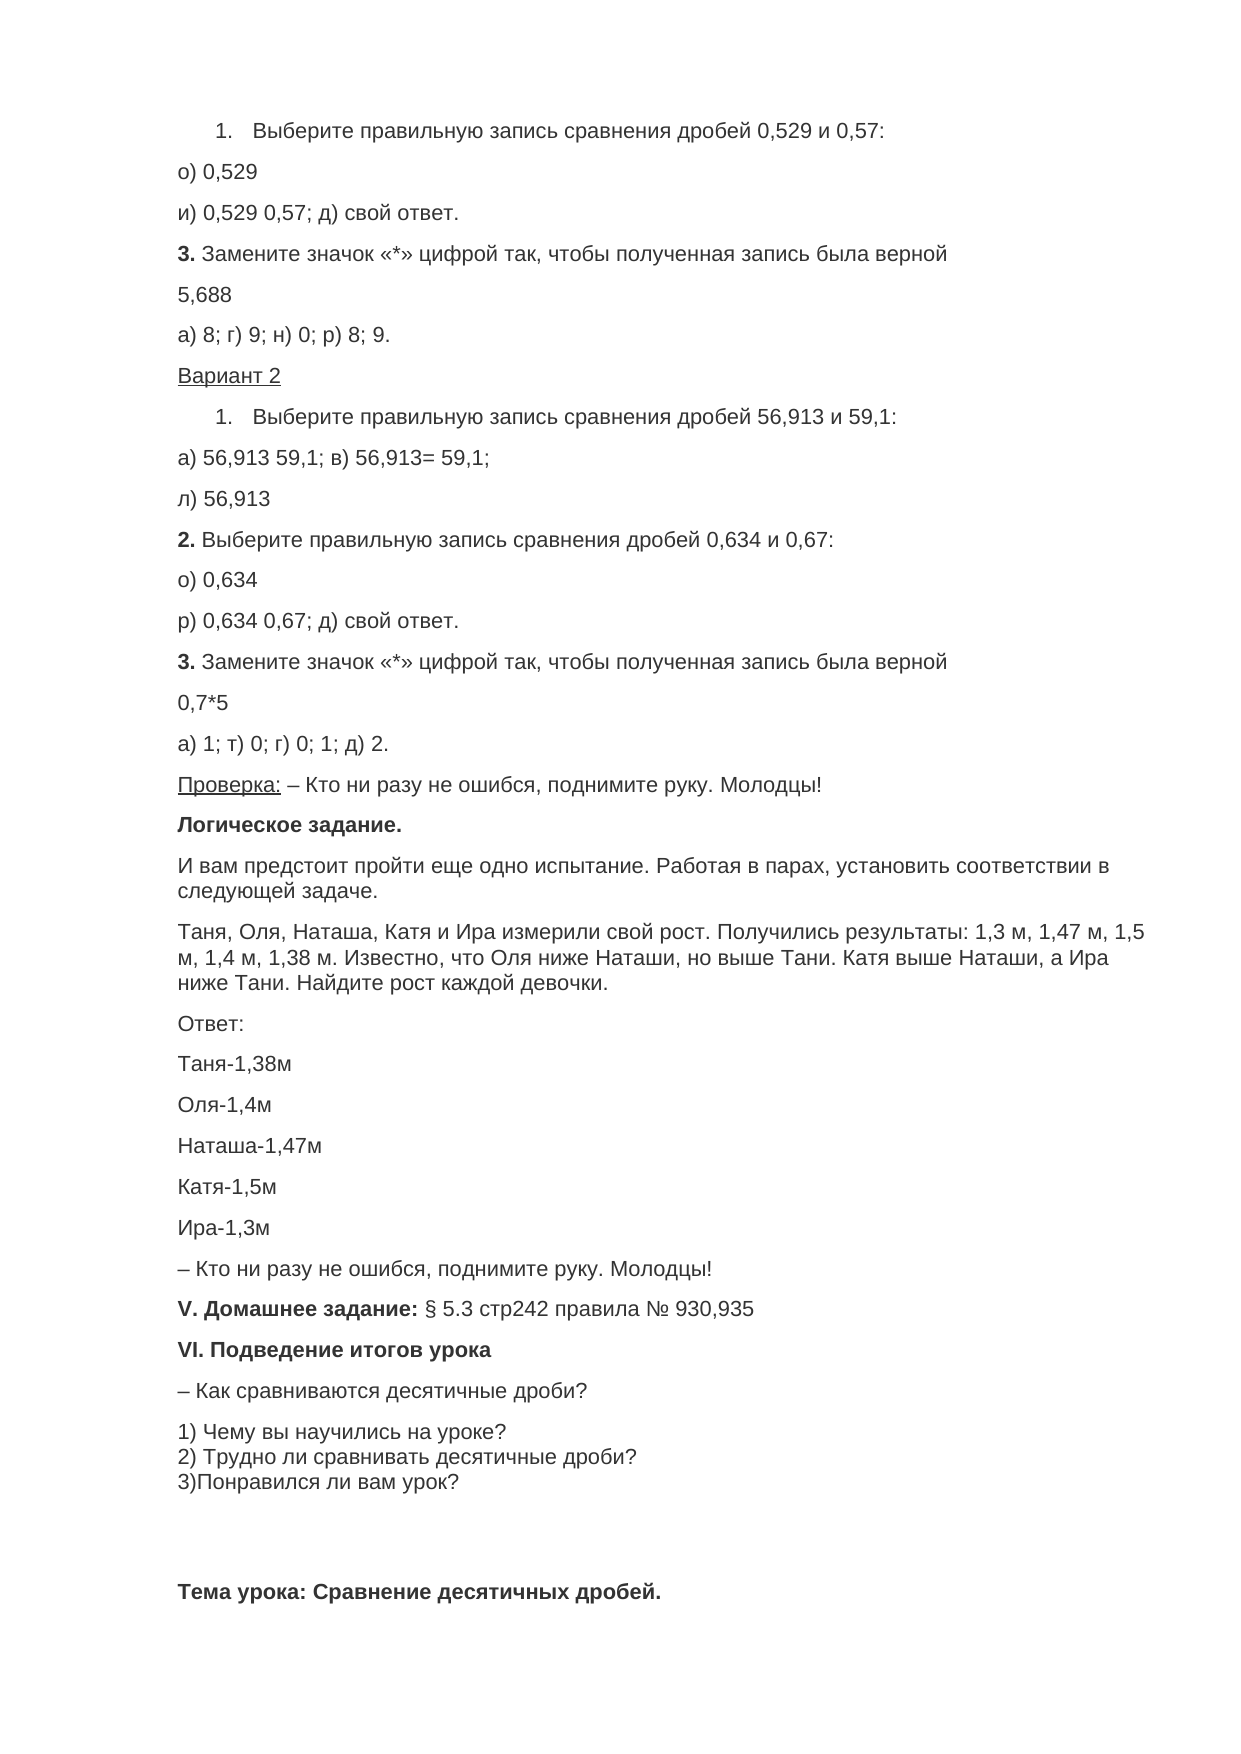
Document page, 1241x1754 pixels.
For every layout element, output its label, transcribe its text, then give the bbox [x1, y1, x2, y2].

text Ира-1,3м [177, 1214, 1152, 1240]
text а) 1; т) 0; г) 0; 1; д) 2. [177, 731, 1152, 756]
text Наташа-1,47м [177, 1133, 1152, 1158]
text VI. Подведение итогов урока [177, 1337, 1152, 1362]
text л) 56,913 [177, 486, 1152, 511]
text – Как сравниваются десятичные дроби? [177, 1378, 1152, 1403]
text Вариант 2 [177, 363, 1152, 388]
text о) 0,529 [177, 159, 1152, 184]
text Таня, Оля, Наташа, Катя и Ира измерили свой рост. Получились результаты: 1,3 м, 1,47 м, 1,5 м, 1,4 м, 1,38 м. Известно, что Оля ниже Наташи, но выше Тани. Катя выше Наташи, а Ира ниже Тани. Найдите рост каждой девочки. [177, 919, 1152, 995]
text Проверка: – Кто ни разу не ошибся, поднимите руку. Молодцы! [177, 771, 1152, 797]
list Выберите правильную запись сравнения дробей 56,913 и 59,1: [215, 404, 1152, 429]
text а) 56,913 59,1; в) 56,913= 59,1; [177, 445, 1152, 470]
text р) 0,634 0,67; д) свой ответ. [177, 608, 1152, 633]
text И вам предстоит пройти еще одно испытание. Работая в парах, установить соответствии в следующей задаче. [177, 853, 1152, 903]
text Таня-1,38м [177, 1051, 1152, 1076]
text 3. Замените значок «*» цифрой так, чтобы полученная запись была верной [177, 241, 1152, 266]
text 1) Чему вы научились на уроке? 2) Трудно ли сравнивать десятичные дроби? 3)Понравился ли вам урок? [177, 1419, 1152, 1494]
text – Кто ни разу не ошибся, поднимите руку. Молодцы! [177, 1255, 1152, 1281]
text а) 8; г) 9; н) 0; р) 8; 9. [177, 322, 1152, 347]
text о) 0,634 [177, 567, 1152, 592]
text Катя-1,5м [177, 1174, 1152, 1199]
text 3. Замените значок «*» цифрой так, чтобы полученная запись была верной [177, 649, 1152, 674]
text Логическое задание. [177, 812, 1152, 837]
text Тема урока: Сравнение десятичных дробей. [177, 1579, 1152, 1604]
text V. Домашнее задание: § 5.3 стр242 правила № 930,935 [177, 1296, 1152, 1321]
text 0,7*5 [177, 690, 1152, 715]
text Оля-1,4м [177, 1092, 1152, 1117]
text Ответ: [177, 1010, 1152, 1036]
text 5,688 [177, 281, 1152, 307]
list Выберите правильную запись сравнения дробей 0,529 и 0,57: [215, 118, 1152, 143]
text и) 0,529 0,57; д) свой ответ. [177, 200, 1152, 225]
text 2. Выберите правильную запись сравнения дробей 0,634 и 0,67: [177, 526, 1152, 552]
